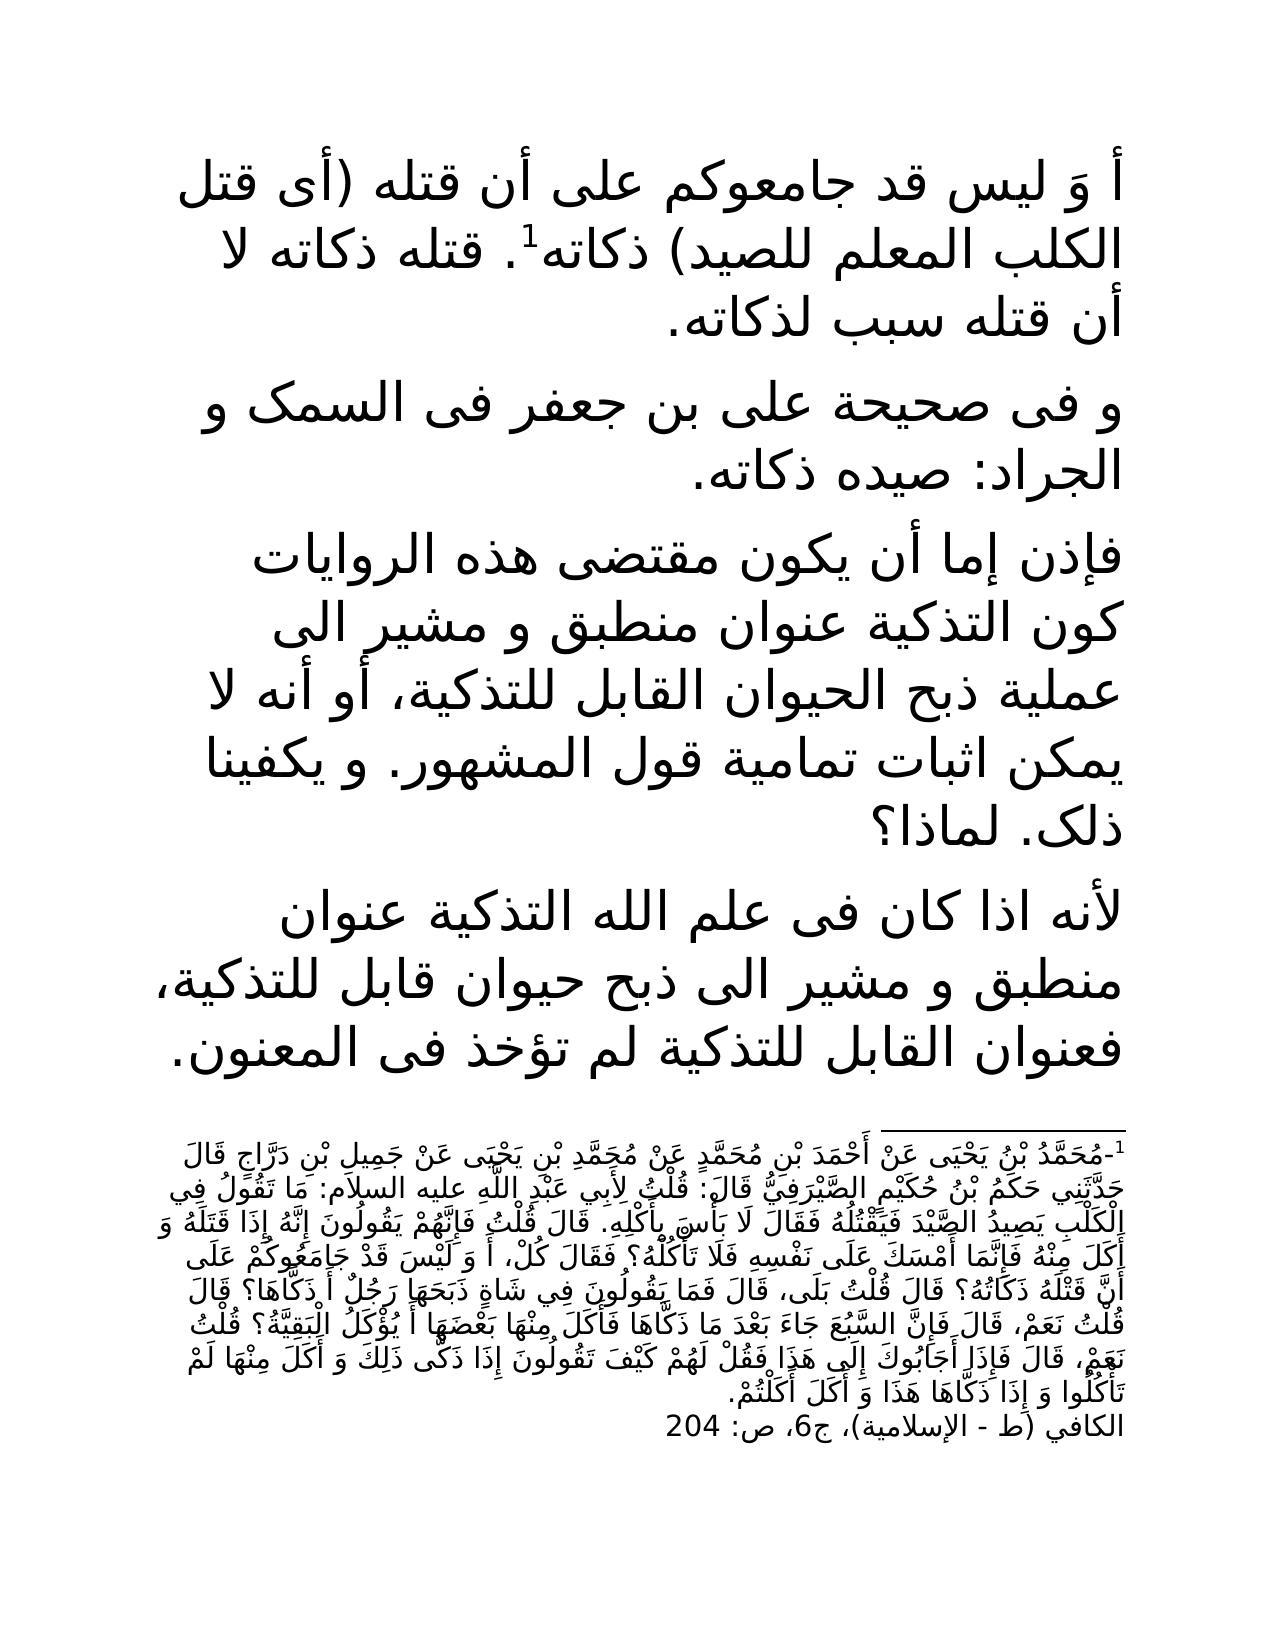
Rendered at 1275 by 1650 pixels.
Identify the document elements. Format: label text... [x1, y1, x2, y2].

text أ وَ لیس قد جامعوکم علی أن قتله (أی قتل الکلب المعلم للصید) ذکاته. قتله ذکاته لا أن قتله سبب لذکاته. [150, 150, 1125, 349]
text فإذن إما أن یکون مقتضی هذه الروایات کون التذکیة عنوان منطبق و مشیر الی عملیة ذبح الحیوان القابل للتذکیة، أو أنه لا یمکن اثبات تمامیة قول المشهور. و یکفینا ذلک. لماذا؟ [150, 523, 1125, 858]
text لأنه اذا کان فی علم الله التذکیة عنوان منطبق و مشیر الی ذبح حیوان قابل للتذکیة، فعنوان القابل للتذکیة لم تؤخذ فی المعنون. الشارع لا یأتی و یأخذ عنوان القابل للتذکیة فی المعنون. و لااقل من أننا نحتمل أن الشارع اخذ العناوین الذاتیة للحیوانات فی معنون التذکیة. التذکیة ذبح حیوان لیس بکلب و لا خنزیر. لعل هذا هو المعنون بعنوان التذکیة. اذا کان عنوان التذکیة منطبقا علی ذبح حیوان لیس بکلب و لا خنزیر، ذبح الکنغر تذکیة بالواجدان لأنه ذبح حیوان لیس بکلب و لا خنزیر. یعنی نحن لسنا شاکین فی الخارج، نشک فی الحکم. [150, 880, 1125, 1079]
text و فی صحیحة علی بن جعفر فی السمک و الجراد: صیده ذکاته. [150, 371, 1125, 502]
